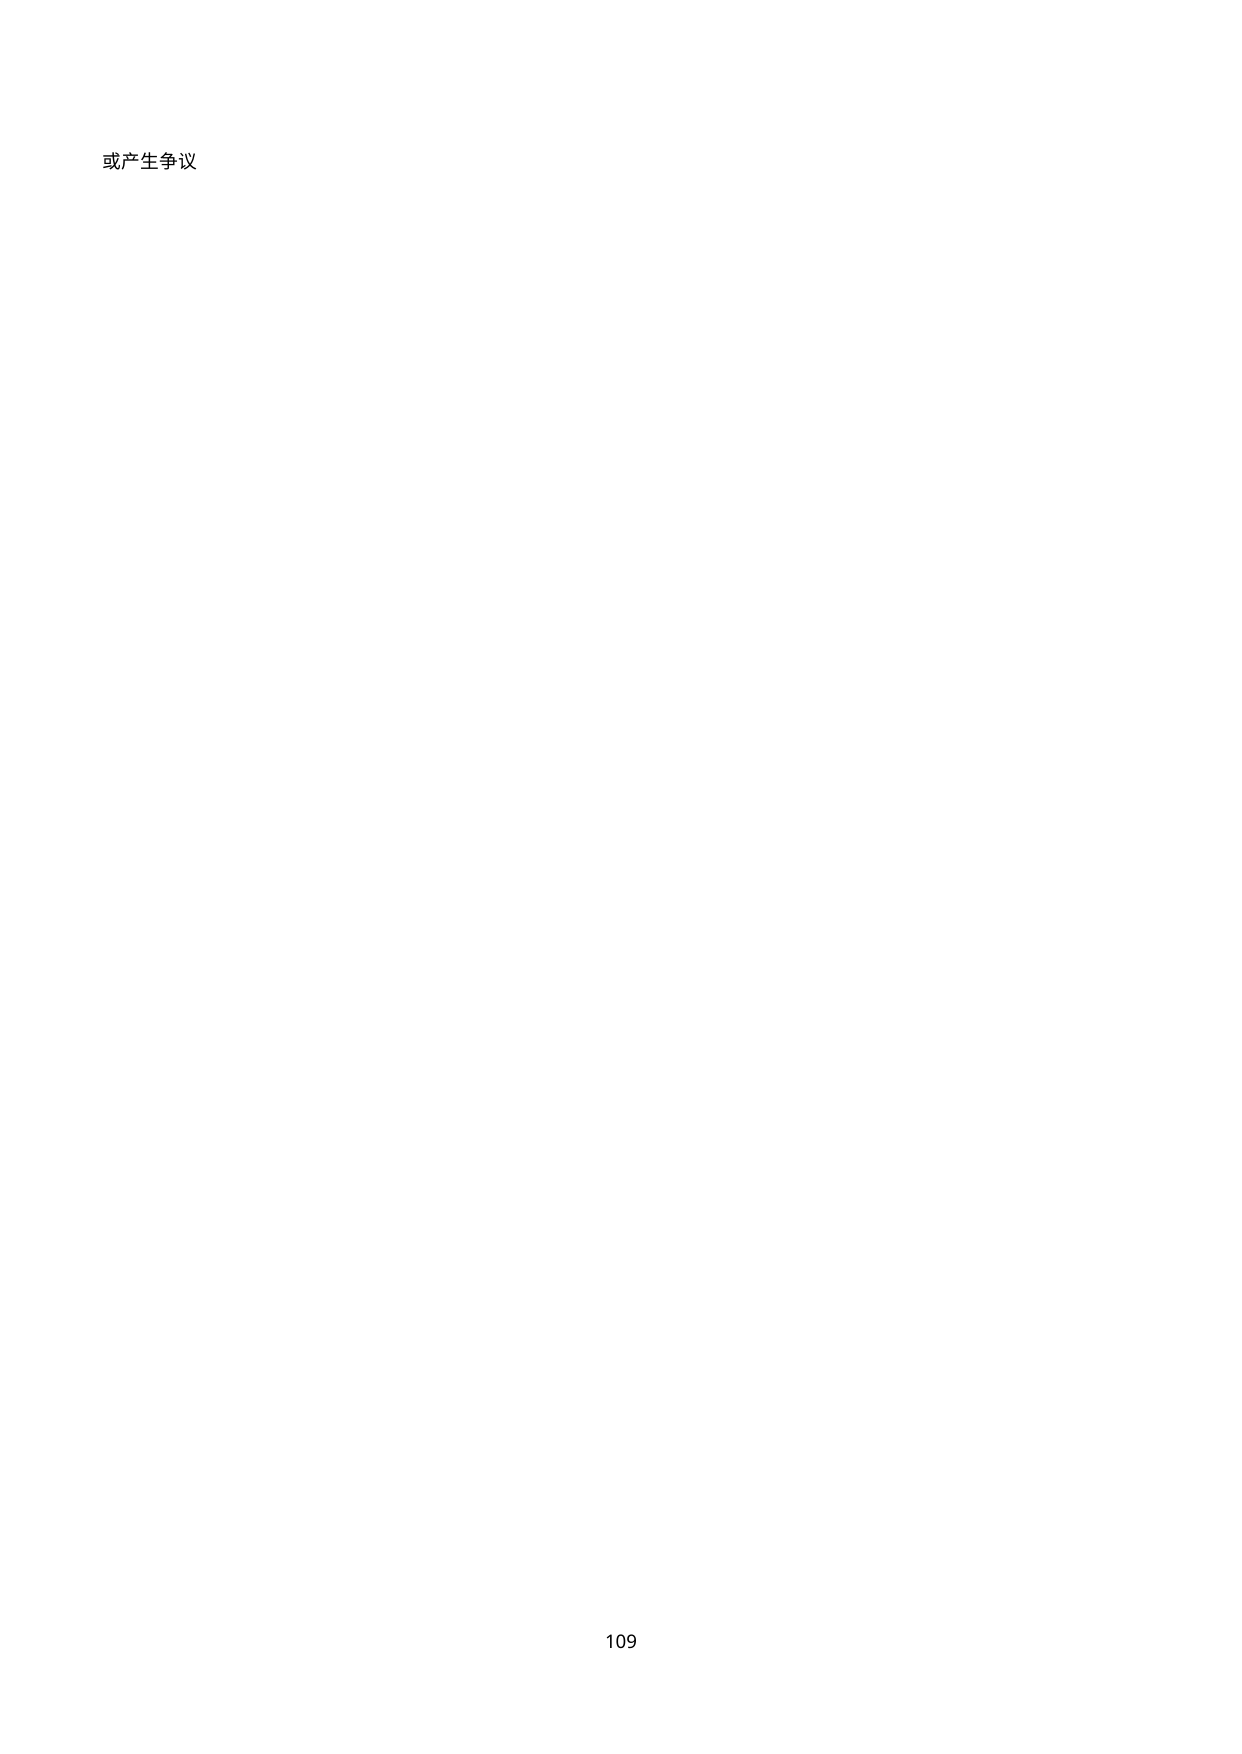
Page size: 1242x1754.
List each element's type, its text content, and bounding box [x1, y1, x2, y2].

text 或产生争议 [103, 150, 1150, 188]
